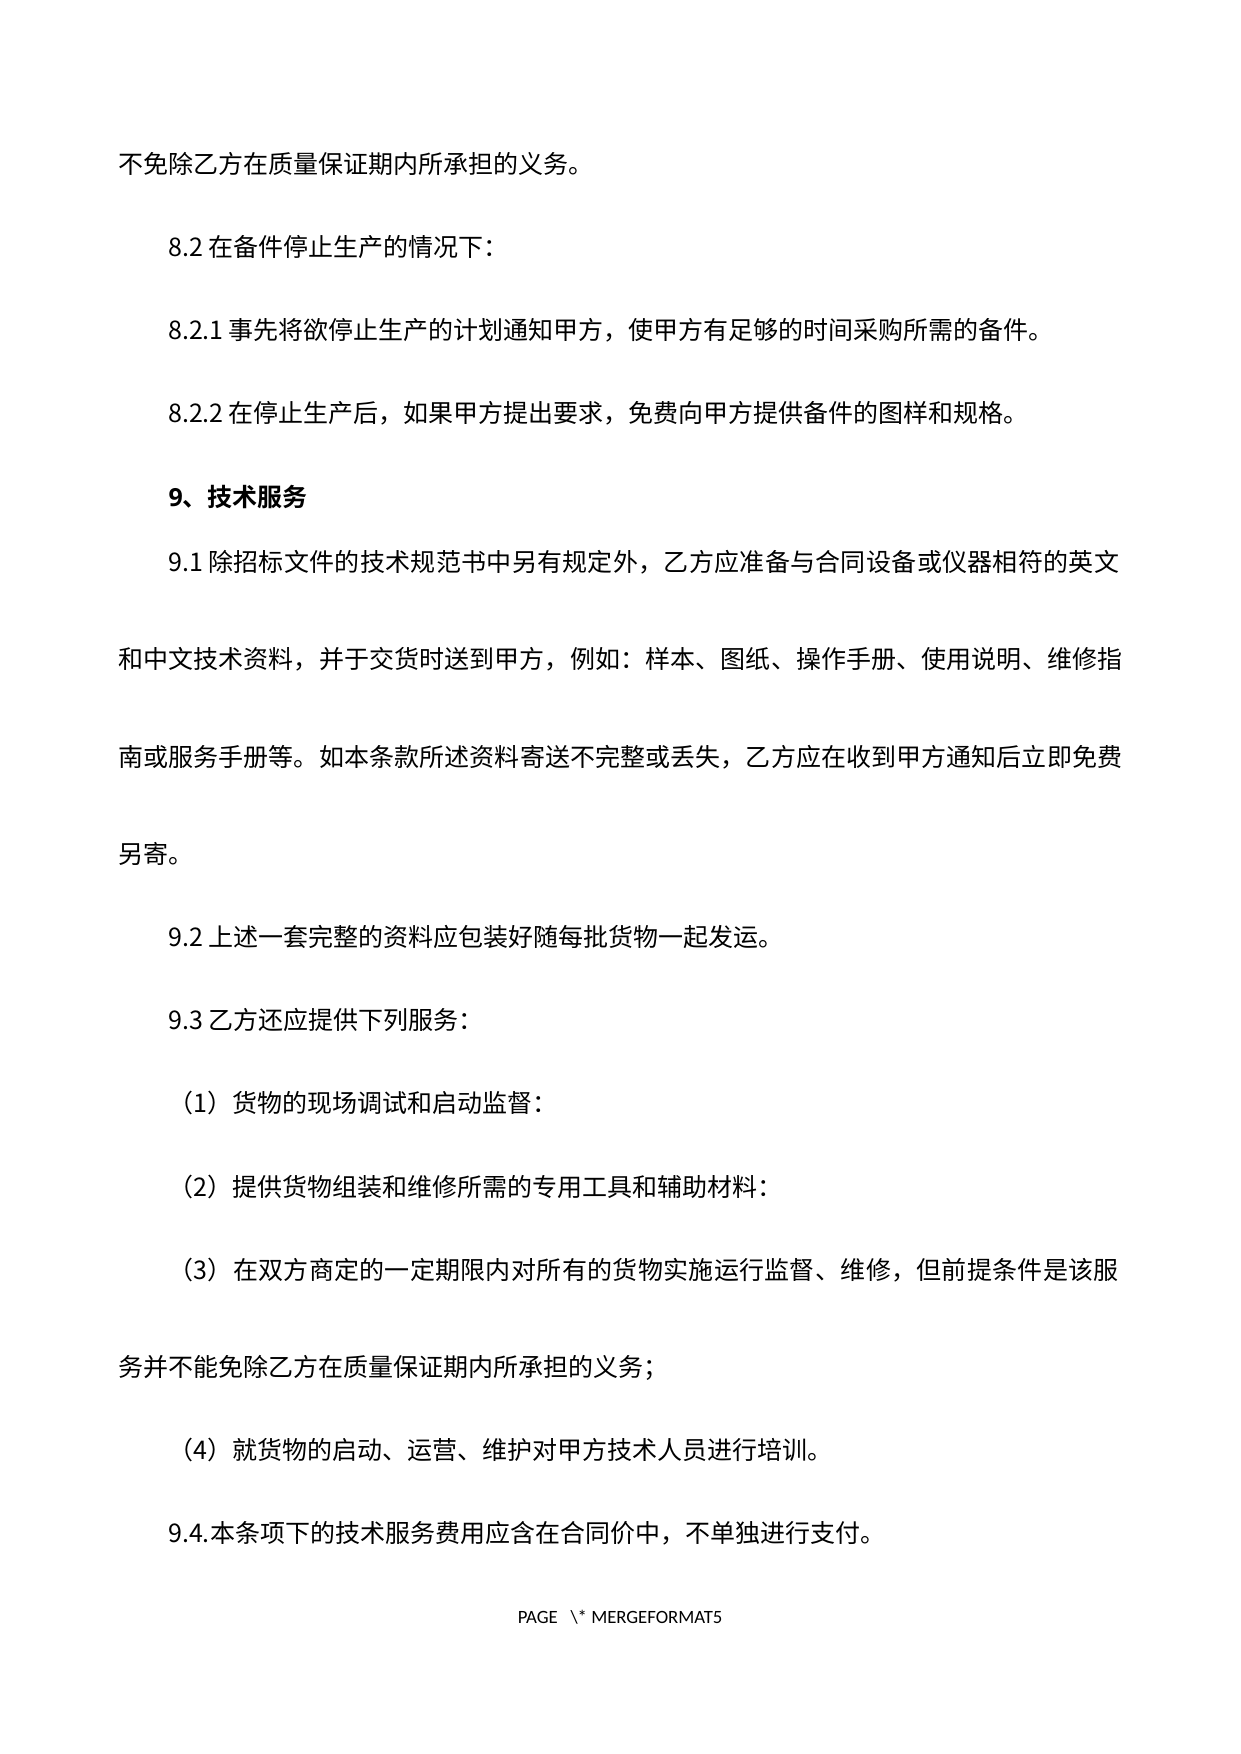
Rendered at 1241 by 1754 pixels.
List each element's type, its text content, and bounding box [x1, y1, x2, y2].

text 9.3乙方还应提供下列服务： [118, 986, 1122, 1051]
text 9、技术服务 [131, 463, 1124, 528]
text （3）在双方商定的一定期限内对所有的货物实施运行监督、维修，但前提条件是该服务并不能免除乙方在质量保证期内所承担的义务； [118, 1236, 1122, 1398]
text 8.2在备件停止生产的情况下： [118, 213, 1122, 278]
text （4）就货物的启动、运营、维护对甲方技术人员进行培训。 [118, 1416, 1122, 1481]
text 9.2上述一套完整的资料应包装好随每批货物一起发运。 [118, 903, 1122, 968]
text 9.1除招标文件的技术规范书中另有规定外，乙方应准备与合同设备或仪器相符的英文和中文技术资料，并于交货时送到甲方，例如：样本、图纸、操作手册、使用说明、维修指南或服务手册等。如本条款所述资料寄送不完整或丢失，乙方应在收到甲方通知后立即免费另寄。 [118, 528, 1122, 885]
text 9.4.本条项下的技术服务费用应含在合同价中，不单独进行支付。 [118, 1499, 1122, 1564]
text 8.2.2在停止生产后，如果甲方提出要求，免费向甲方提供备件的图样和规格。 [118, 379, 1122, 444]
text 8.2.1事先将欲停止生产的计划通知甲方，使甲方有足够的时间采购所需的备件。 [118, 296, 1122, 361]
text （1）货物的现场调试和启动监督： [118, 1069, 1122, 1134]
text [118, 130, 1122, 195]
text （2）提供货物组装和维修所需的专用工具和辅助材料： [118, 1153, 1122, 1218]
